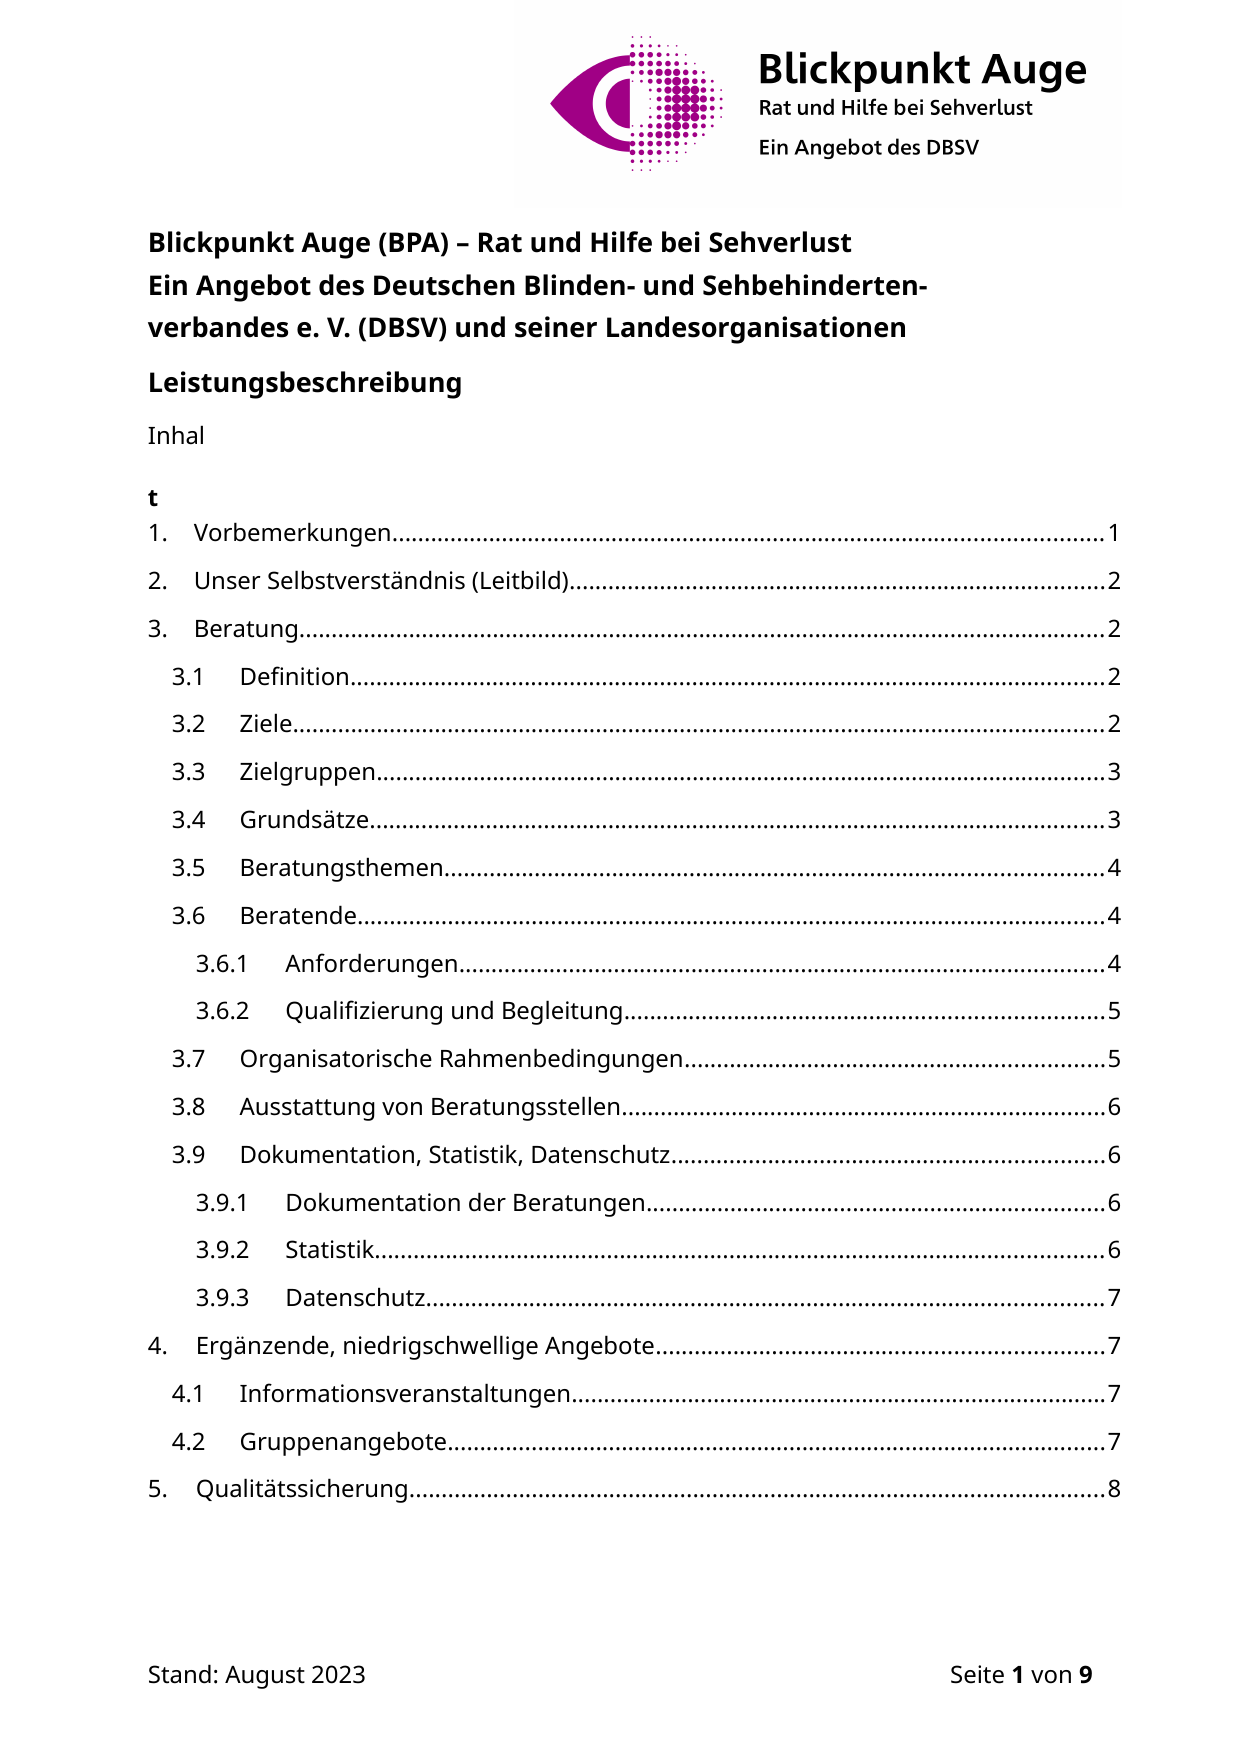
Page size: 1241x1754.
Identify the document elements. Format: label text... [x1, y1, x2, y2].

title Leistungsbeschreibung [148, 363, 1122, 400]
picture [513, 0, 1123, 208]
title Blickpunkt Auge (BPA) – Rat und Hilfe bei Sehverlust Ein Angebot des Deutschen Blinden- und Sehbehinderten- verbandes e. V. (DBSV) und seiner Landesorganisationen [148, 224, 1122, 346]
